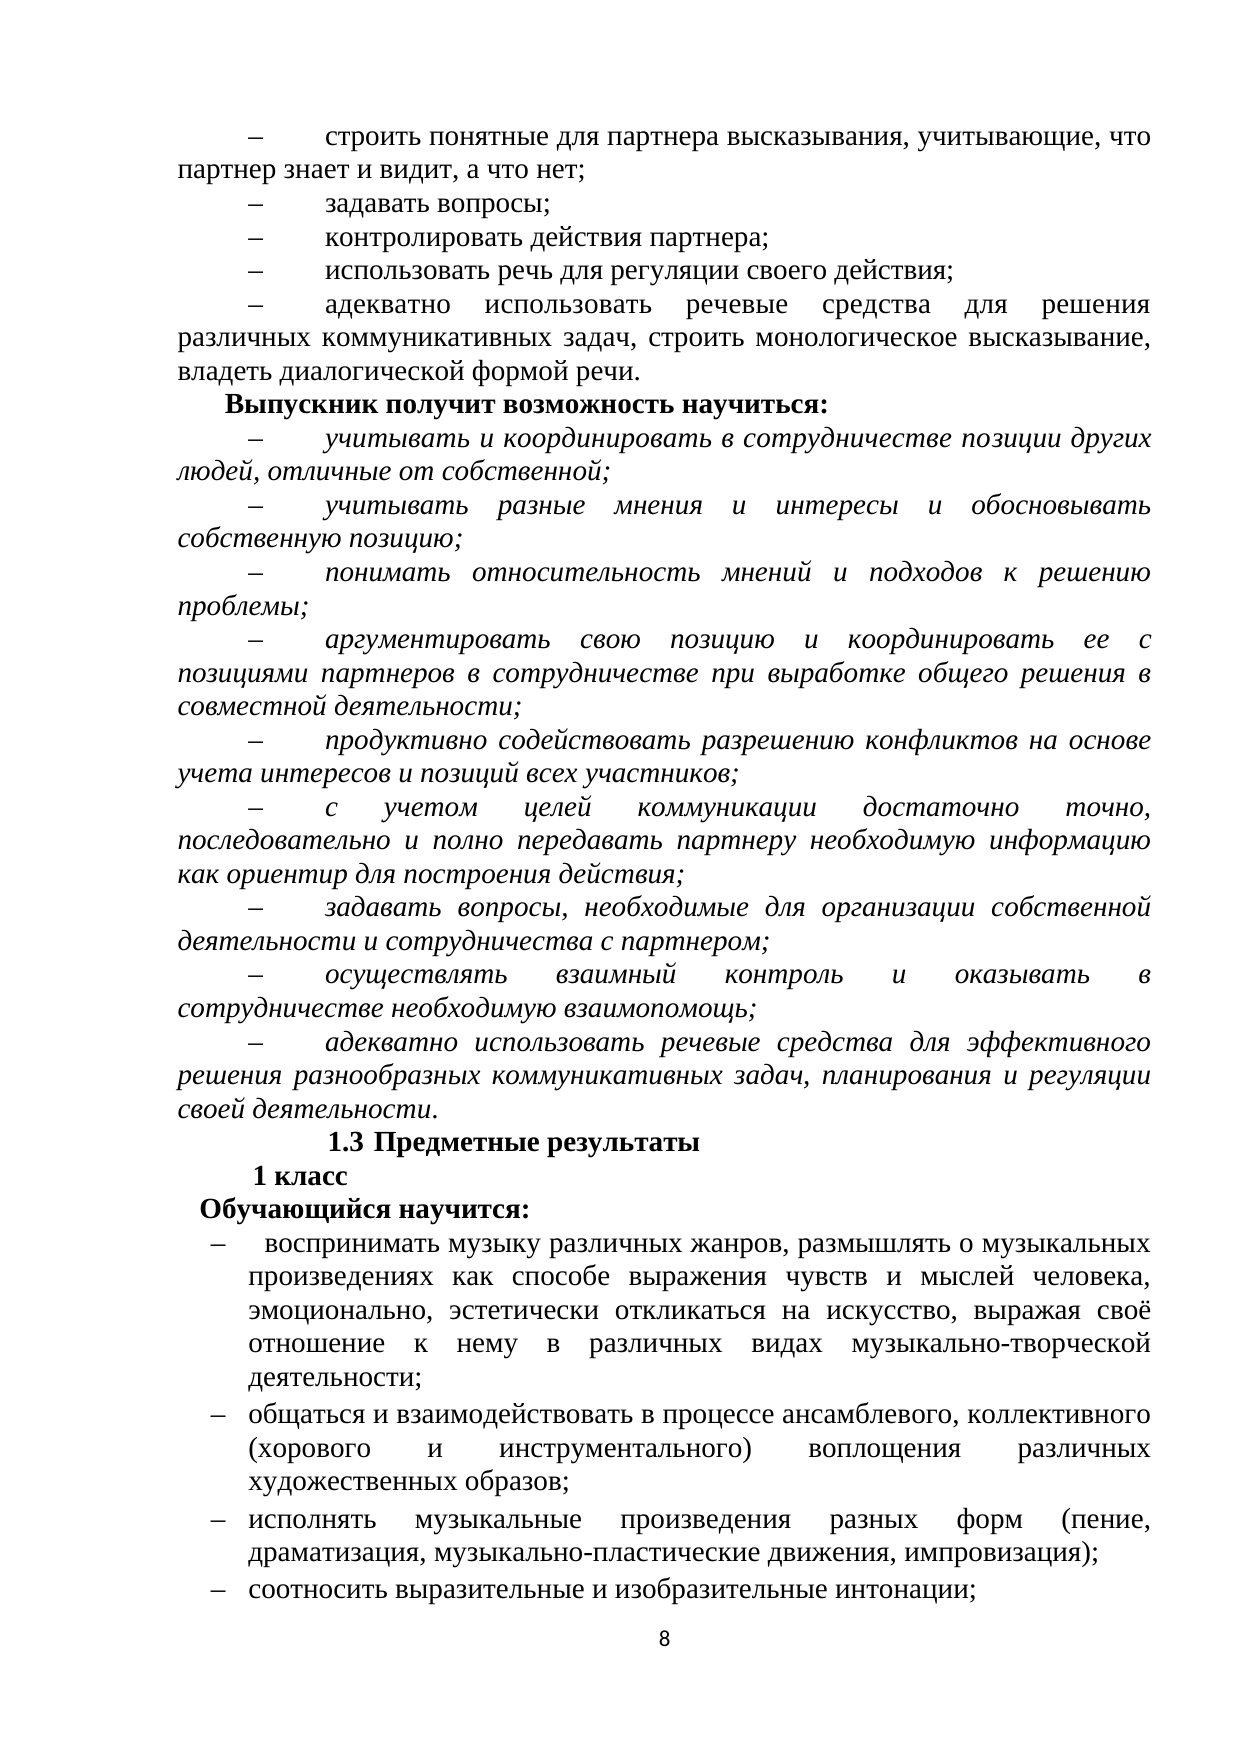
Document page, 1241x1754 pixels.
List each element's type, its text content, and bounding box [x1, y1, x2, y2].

list соотносить выразительные и изобразительные интонации; [211, 1572, 1152, 1605]
list воспринимать музыку различных жанров, размышлять о музыкальных произведениях как способе выражения чувств и мыслей человека, эмоционально, эстетически откликаться на искусство, выражая своё отношение к нему в различных видах музыкально-творческой деятельности; [211, 1225, 1152, 1393]
list понимать относительность мнений и подходов к решению проблемы; [177, 554, 1152, 621]
list адекватно использовать речевые средства для решения различных коммуникативных задач, строить монологическое высказывание, владеть диалогической формой речи. [177, 286, 1152, 386]
list Предметные результаты [327, 1124, 1152, 1158]
list строить понятные для партнера высказывания, учитывающие, что партнер знает и видит, а что нет; [177, 118, 1152, 185]
list задавать вопросы, необходимые для организации собственной деятельности и сотрудничества с партнером; [177, 889, 1152, 957]
list контролировать действия партнера; [177, 219, 1152, 252]
list учитывать и координировать в сотрудничестве позиции других людей, отличные от собственной; [177, 420, 1152, 487]
text Выпускник получит возможность научиться: [177, 386, 1152, 420]
list учитывать разные мнения и интересы и обосновывать собственную позицию; [177, 487, 1152, 554]
text Обучающийся научится: [177, 1191, 1152, 1225]
list адекватно использовать речевые средства для эффективного решения разнообразных коммуникативных задач, планирования и регуляции своей деятельности. [177, 1024, 1152, 1124]
list исполнять музыкальные произведения разных форм (пение, драматизация, музыкально-пластические движения, импровизация); [211, 1501, 1152, 1568]
list осуществлять взаимный контроль и оказывать в сотрудничестве необходимую взаимопомощь; [177, 957, 1152, 1024]
list использовать речь для регуляции своего действия; [177, 252, 1152, 286]
list аргументировать свою позицию и координировать ее с позициями партнеров в сотрудничестве при выработке общего решения в совместной деятельности; [177, 621, 1152, 722]
list продуктивно содействовать разрешению конфликтов на основе учета интересов и позиций всех участников; [177, 722, 1152, 789]
text 1 класс [252, 1158, 1152, 1191]
list задавать вопросы; [177, 185, 1152, 219]
list с учетом целей коммуникации достаточно точно, последовательно и полно передавать партнеру необходимую информацию как ориентир для построения действия; [177, 789, 1152, 889]
list общаться и взаимодействовать в процессе ансамблевого, коллективного (хорового и инструментального) воплощения различных художественных образов; [211, 1396, 1152, 1497]
